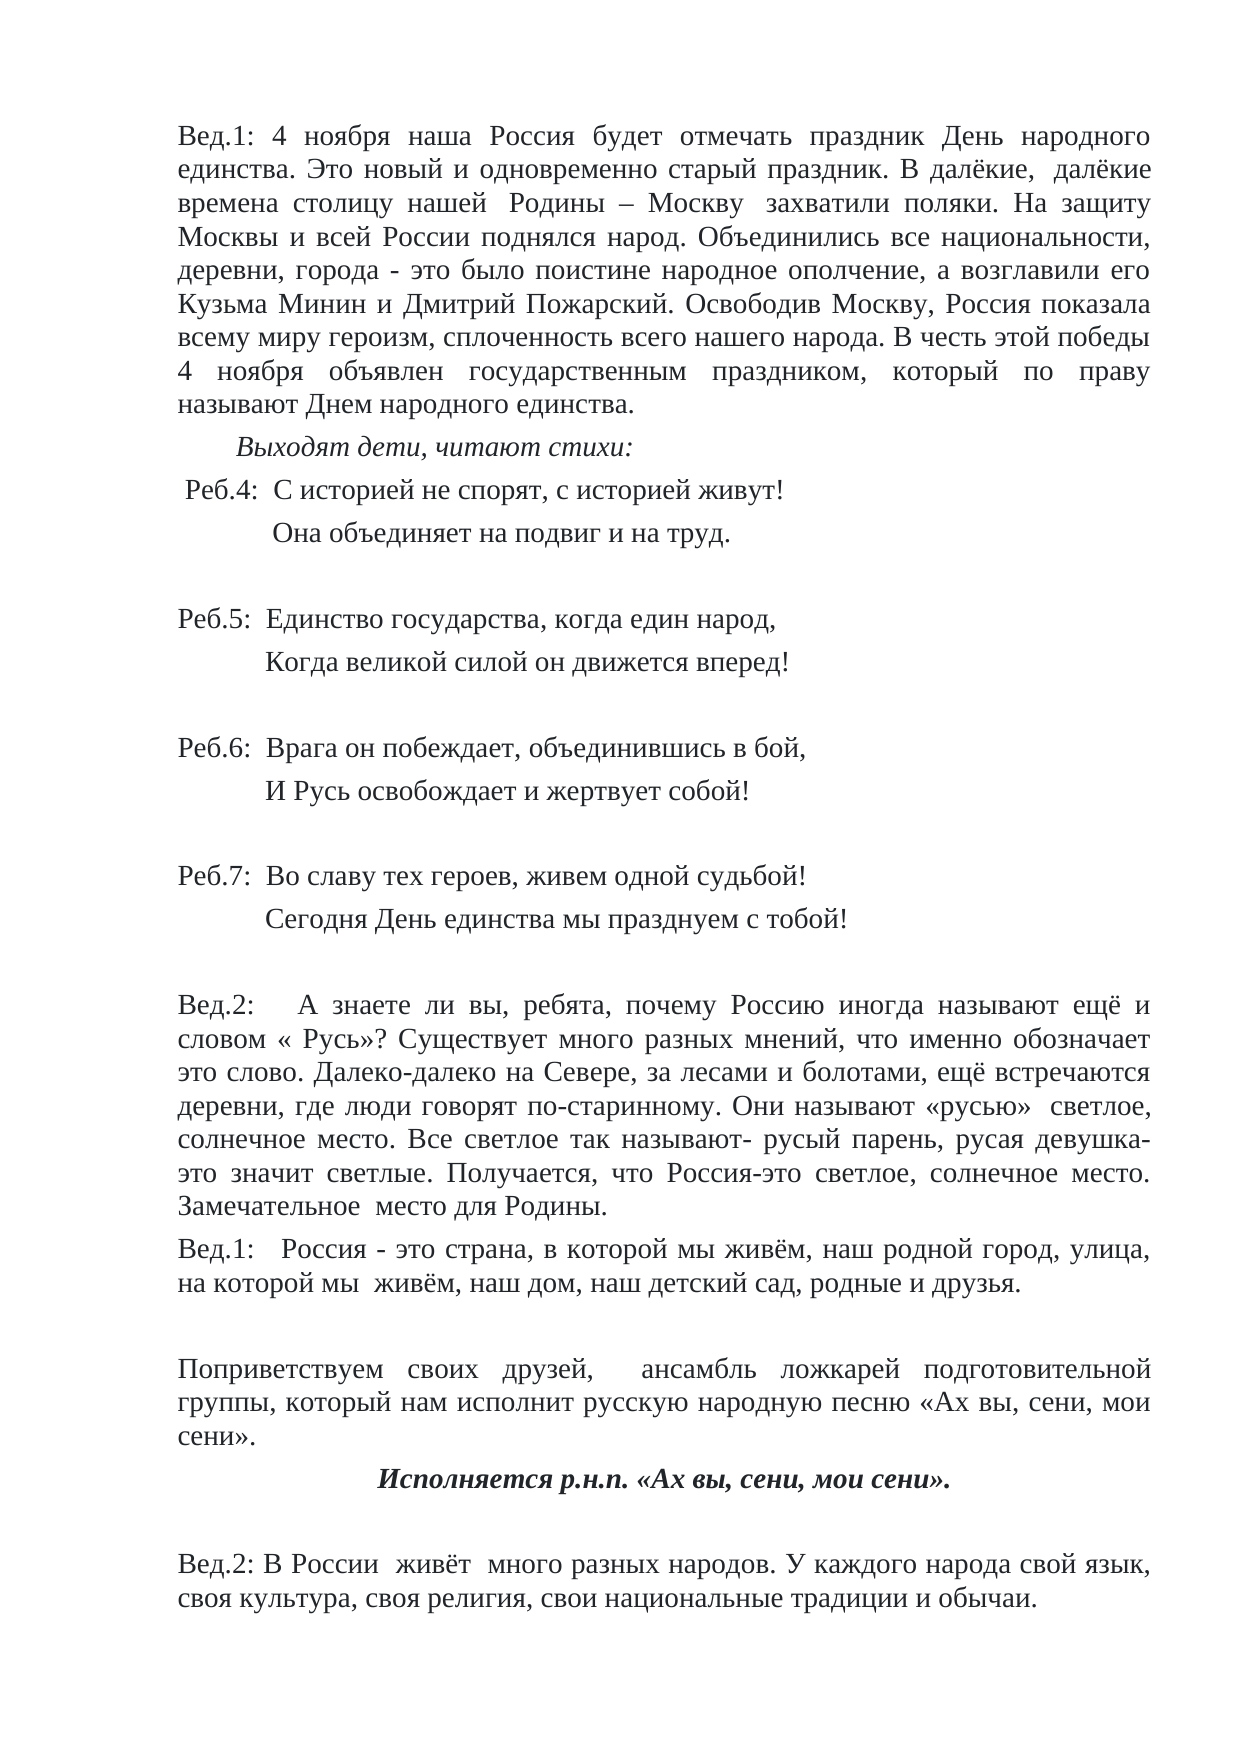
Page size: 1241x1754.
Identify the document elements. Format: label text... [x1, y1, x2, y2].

text Вед.2: В России живёт много разных народов. У каждого народа свой язык, своя культура, своя религия, свои национальные традиции и обычаи. [177, 1547, 1152, 1614]
text Реб.7: Во славу тех героев, живем одной судьбой! [177, 858, 1152, 892]
text Вед.2: А знаете ли вы, ребята, почему Россию иногда называют ещё и словом « Русь»? Существует много разных мнений, что именно обозначает это слово. Далеко-далеко на Севере, за лесами и болотами, ещё встречаются деревни, где люди говорят по-старинному. Они называют «русью» светлое, солнечное место. Все светлое так называют- русый парень, русая девушка-это значит светлые. Получается, что Россия-это светлое, солнечное место. Замечательное место для Родины. [177, 987, 1152, 1222]
text Выходят дети, читают стихи: [177, 429, 1152, 463]
text Реб.6: Врага он побеждает, объединившись в бой, [177, 730, 1152, 763]
text Реб.4: С историей не спорят, с историей живут! [177, 472, 1152, 506]
text Она объединяет на подвиг и на труд. [177, 515, 1152, 549]
text И Русь освобождает и жертвует собой! [177, 773, 1152, 806]
text Исполняется р.н.п. «Ах вы, сени, мои сени». [177, 1461, 1152, 1494]
text Когда великой силой он движется вперед! [177, 644, 1152, 677]
text Вед.1: 4 ноября наша Россия будет отмечать праздник День народного единства. Это новый и одновременно старый праздник. В далёкие, далёкие времена столицу нашей Родины – Москву захватили поляки. На защиту Москвы и всей России поднялся народ. Объединились все национальности, деревни, города - это было поистине народное ополчение, а возглавили его Кузьма Минин и Дмитрий Пожарский. Освободив Москву, Россия показала всему миру героизм, сплоченность всего нашего народа. В честь этой победы 4 ноября объявлен государственным праздником, который по праву называют Днем народного единства. [177, 118, 1152, 420]
text Поприветствуем своих друзей, ансамбль ложкарей подготовительной группы, который нам исполнит русскую народную песню «Ах вы, сени, мои сени». [177, 1351, 1152, 1451]
text Реб.5: Единство государства, когда един народ, [177, 601, 1152, 634]
text Сегодня День единства мы празднуем с тобой! [177, 901, 1152, 935]
text Вед.1: Россия - это страна, в которой мы живём, наш родной город, улица, на которой мы живём, наш дом, наш детский сад, родные и друзья. [177, 1231, 1152, 1298]
